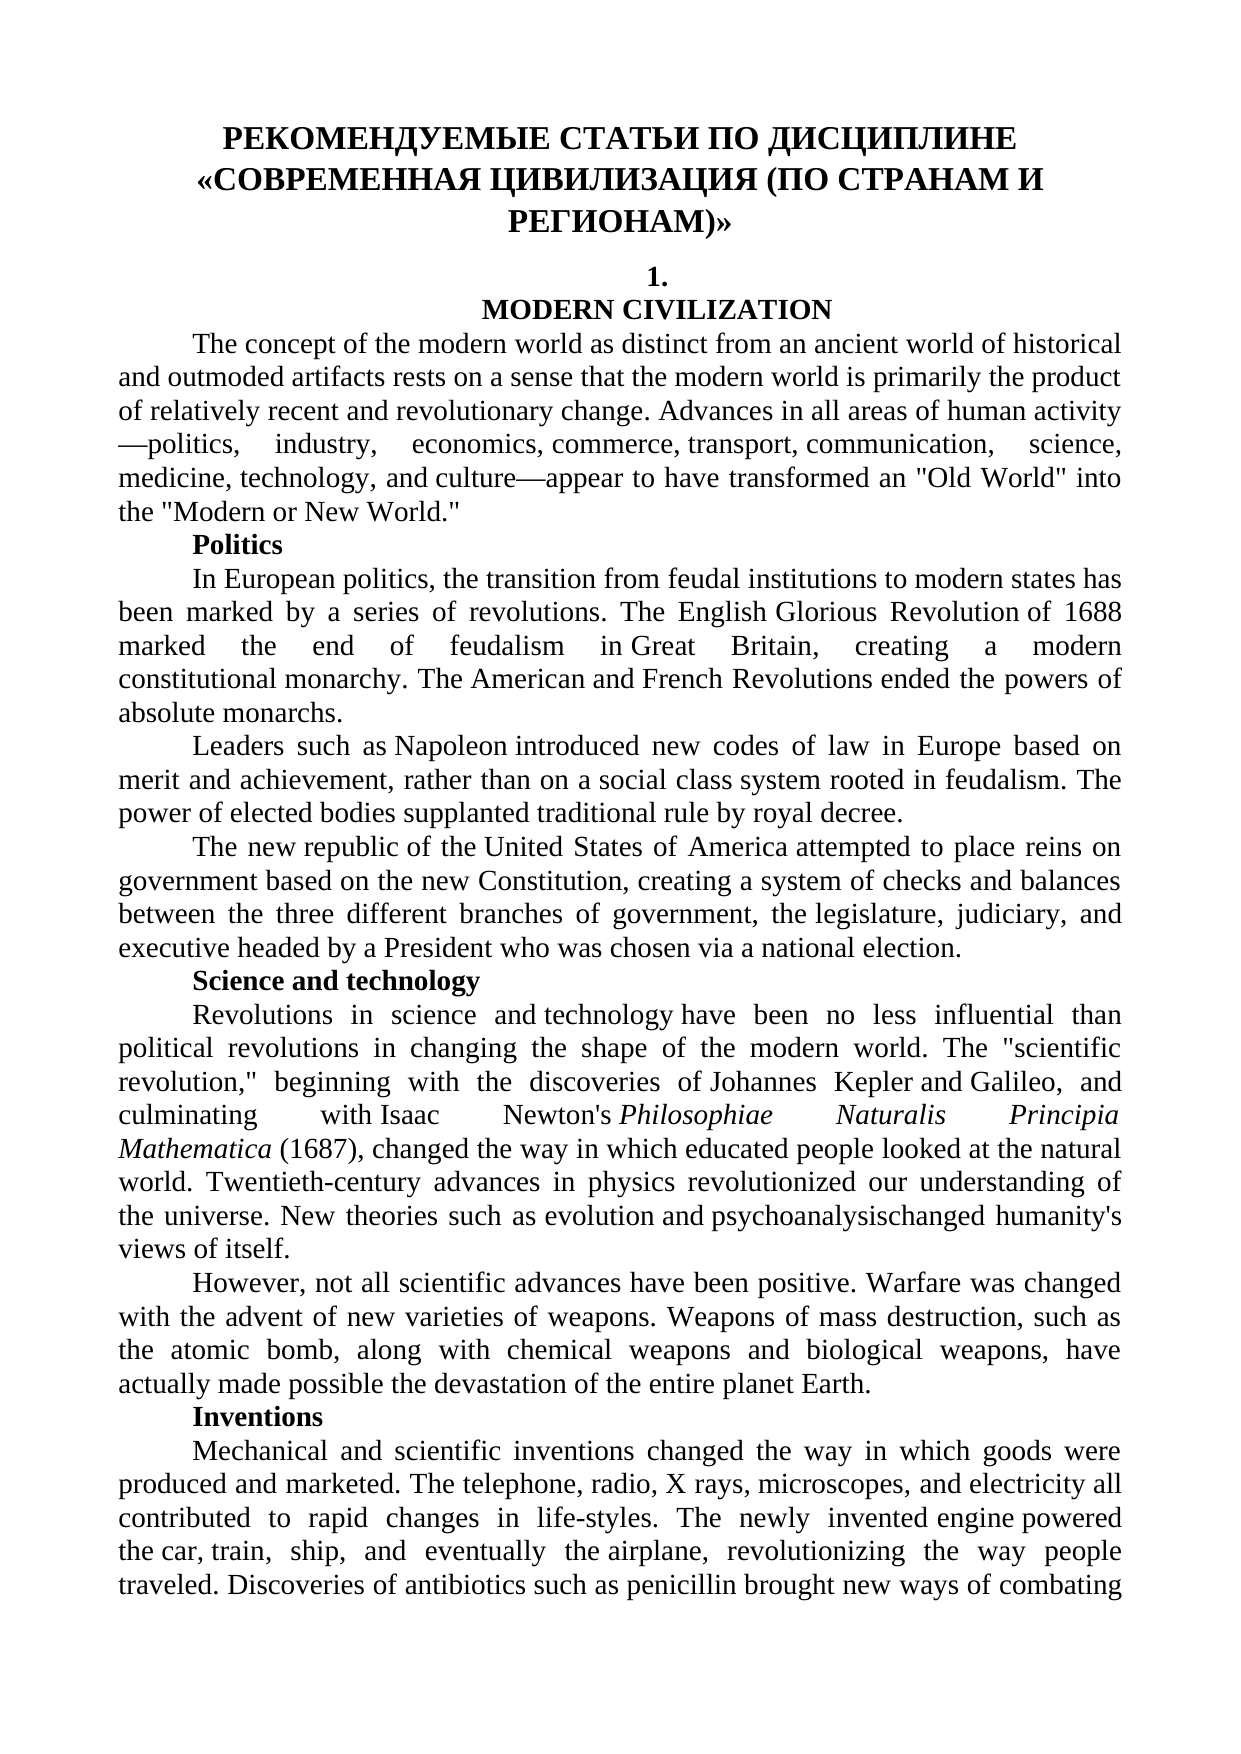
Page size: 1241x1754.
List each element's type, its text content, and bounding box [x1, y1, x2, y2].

text Revolutions in science and technology have been no less influential than political revolutions in changing the shape of the modern world. The "scientific revolution," beginning with the discoveries of Johannes Kepler and Galileo, and culminating with Isaac Newton's Philosophiae Naturalis Principia Mathematica (1687), changed the way in which educated people looked at the natural world. Twentieth-century advances in physics revolutionized our understanding of the universe. New theories such as evolution and psychoanalysischanged humanity's views of itself. [118, 997, 1122, 1265]
text The concept of the modern world as distinct from an ancient world of historical and outmoded artifacts rests on a sense that the modern world is primarily the product of relatively recent and revolutionary change. Advances in all areas of human activity —politics, industry, economics, commerce, transport, communication, science, medicine, technology, and culture—appear to have transformed an "Old World" into the "Modern or New World." [118, 326, 1122, 527]
text 1. [118, 259, 1122, 292]
text Inventions [118, 1399, 1122, 1433]
text РЕКОМЕНДУЕМЫЕ СТАТЬИ ПО ДИСЦИПЛИНЕ «СОВРЕМЕННАЯ ЦИВИЛИЗАЦИЯ (ПО СТРАНАМ И РЕГИОНАМ)» [118, 118, 1122, 239]
text The new republic of the United States of America attempted to place reins on government based on the new Constitution, creating a system of checks and balances between the three different branches of government, the legislature, judiciary, and executive headed by a President who was chosen via a national election. [118, 829, 1122, 963]
text MODERN CIVILIZATION [118, 292, 1122, 326]
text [118, 1433, 1122, 1601]
text However, not all scientific advances have been positive. Warfare was changed with the advent of new varieties of weapons. Weapons of mass destruction, such as the atomic bomb, along with chemical weapons and biological weapons, have actually made possible the devastation of the entire planet Earth. [118, 1265, 1122, 1399]
text Leaders such as Napoleon introduced new codes of law in Europe based on merit and achievement, rather than on a social class system rooted in feudalism. The power of elected bodies supplanted traditional rule by royal decree. [118, 728, 1122, 829]
text Science and technology [118, 963, 1122, 997]
text In European politics, the transition from feudal institutions to modern states has been marked by a series of revolutions. The English Glorious Revolution of 1688 marked the end of feudalism in Great Britain, creating a modern constitutional monarchy. The American and French Revolutions ended the powers of absolute monarchs. [118, 561, 1122, 728]
text Politics [118, 527, 1122, 561]
